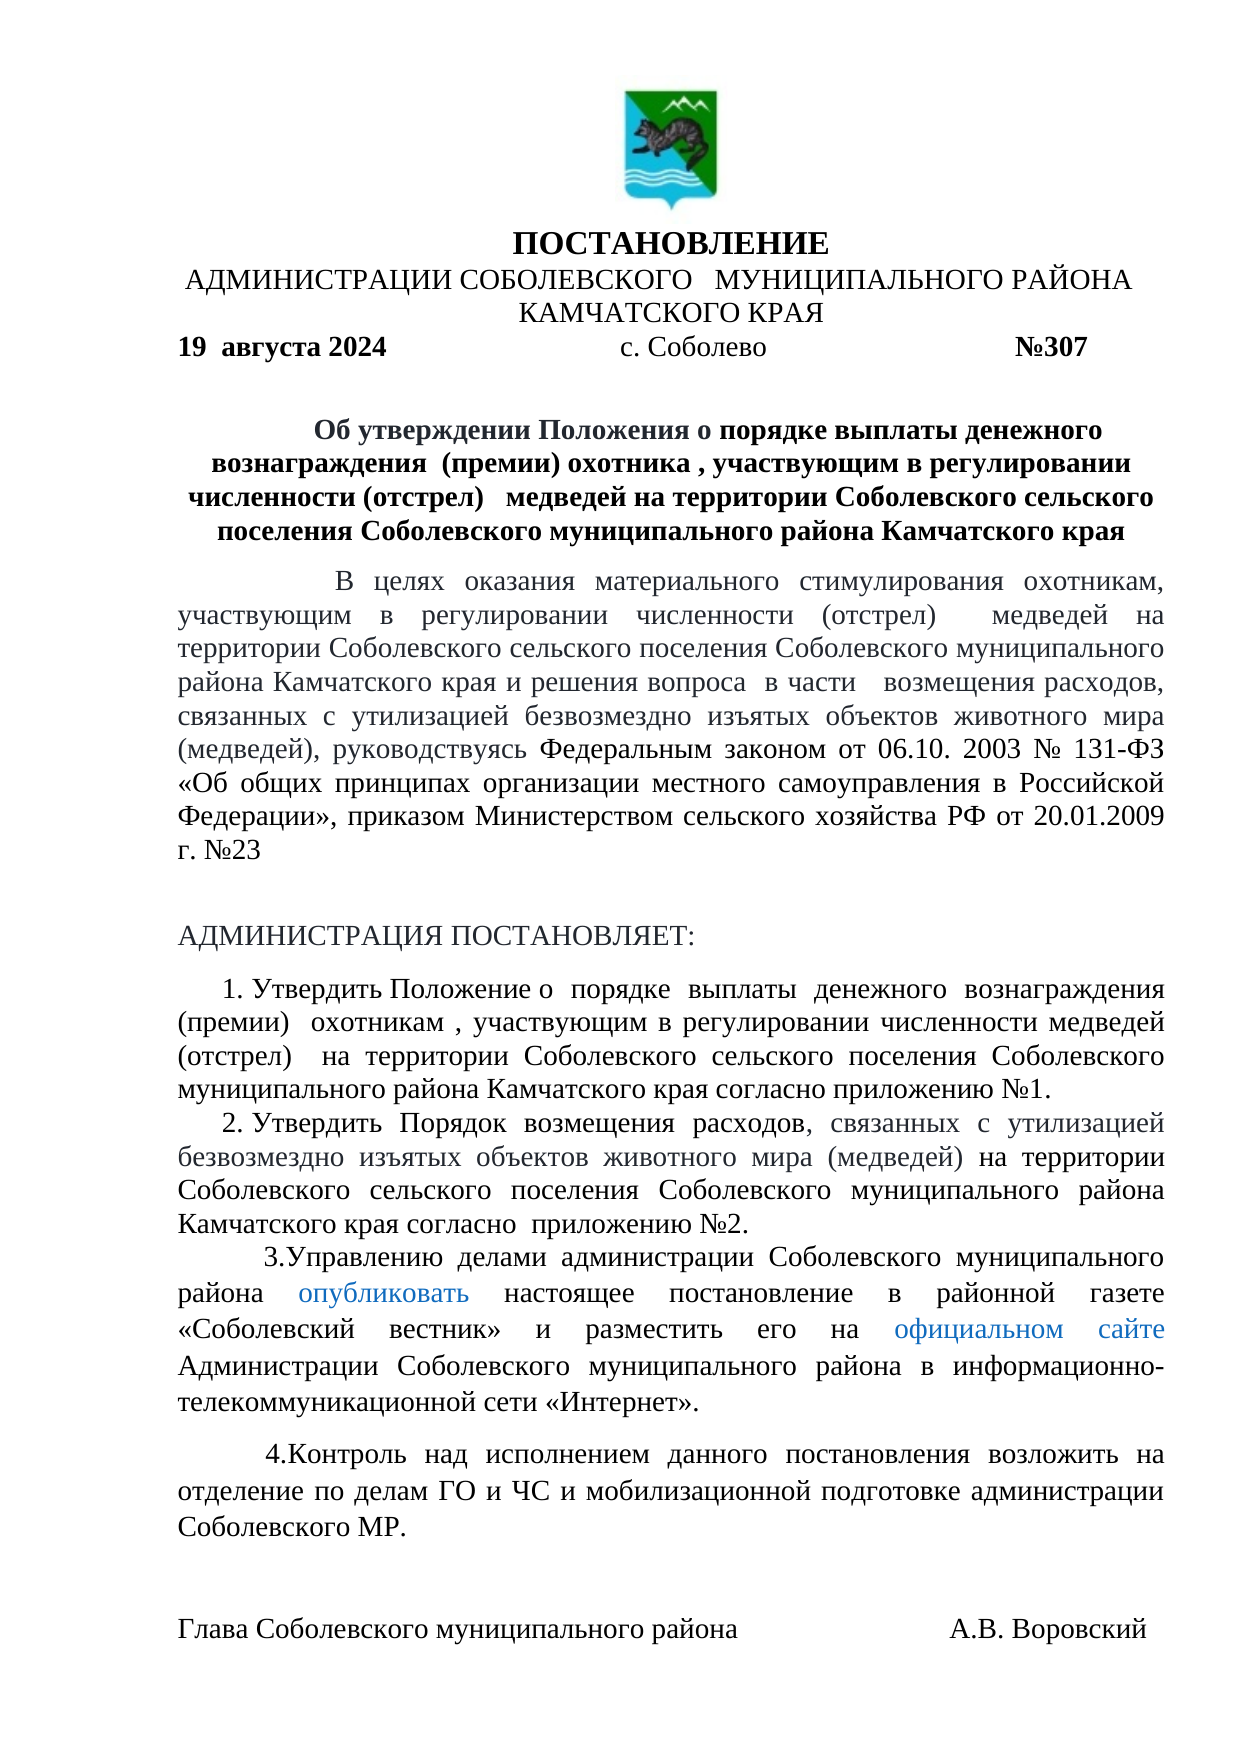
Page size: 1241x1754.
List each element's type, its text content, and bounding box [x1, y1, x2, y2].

text Глава Соболевского муниципального района А.В. Воровский [177, 1612, 1165, 1646]
text 19 августа 2024 с. Соболево №307 [177, 329, 1165, 362]
text Об утверждении Положения о порядке выплаты денежного вознаграждения (премии) охотника , участвующим в регулировании численности (отстрел) медведей на территории Соболевского сельского поселения Соболевского муниципального района Камчатского края [177, 413, 1165, 547]
text 3.Управлению делами администрации Соболевского муниципального района опубликовать настоящее постановление в районной газете «Соболевский вестник» и разместить его на официальном сайте Администрации Соболевского муниципального района в информационно-телекоммуникационной сети «Интернет». [177, 1239, 1165, 1417]
text АДМИНИСТРАЦИИ СОБОЛЕВСКОГО МУНИЦИПАЛЬНОГО РАЙОНА [177, 262, 1165, 295]
list Утвердить Порядок возмещения расходов, связанных с утилизацией безвозмездно изъятых объектов животного мира (медведей) на территории Соболевского сельского поселения Соболевского муниципального района Камчатского края согласно приложению №2. [177, 1105, 1165, 1239]
text ПОСТАНОВЛЕНИЕ [177, 223, 1165, 262]
text КАМЧАТСКОГО КРАЯ [177, 295, 1165, 329]
picture [615, 75, 728, 224]
text В целях оказания материального стимулирования охотникам, участвующим в регулировании численности (отстрел) медведей на территории Соболевского сельского поселения Соболевского муниципального района Камчатского края и решения вопроса в части возмещения расходов, связанных с утилизацией безвозмездно изъятых объектов животного мира (медведей), руководствуясь Федеральным законом от 06.10. 2003 № 131-ФЗ «Об общих принципах организации местного самоуправления в Российской Федерации», приказом Министерством сельского хозяйства РФ от 20.01.2009 г. №23 [177, 563, 1165, 865]
text 4.Контроль над исполнением данного постановления возложить на отделение по делам ГО и ЧС и мобилизационной подготовке администрации Соболевского МР. [177, 1437, 1165, 1542]
text АДМИНИСТРАЦИЯ ПОСТАНОВЛЯЕТ: [177, 918, 1165, 952]
list Утвердить Положение о порядке выплаты денежного вознаграждения (премии) охотникам , участвующим в регулировании численности медведей (отстрел) на территории Соболевского сельского поселения Соболевского муниципального района Камчатского края согласно приложению №1. [177, 971, 1165, 1105]
